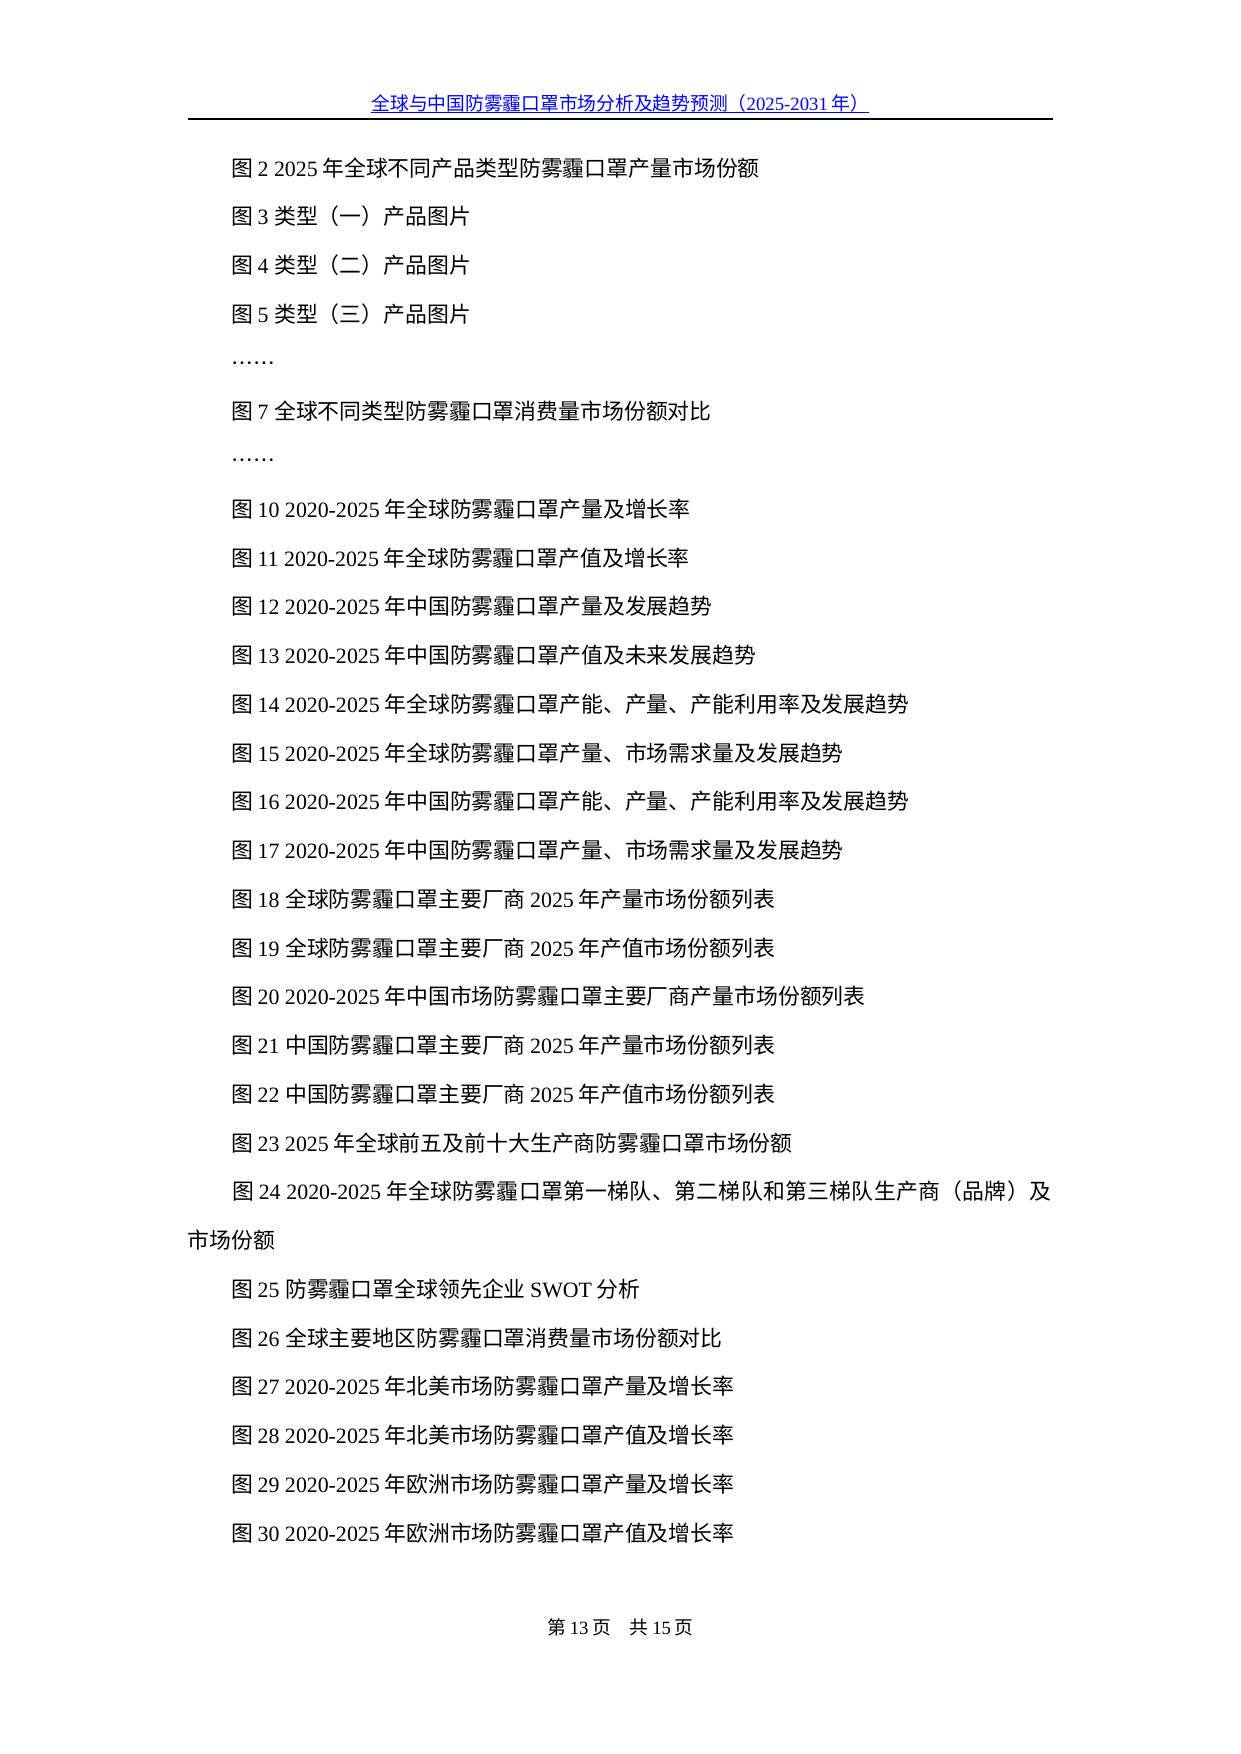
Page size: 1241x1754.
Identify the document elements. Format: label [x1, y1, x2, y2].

text [187, 150, 1053, 1548]
